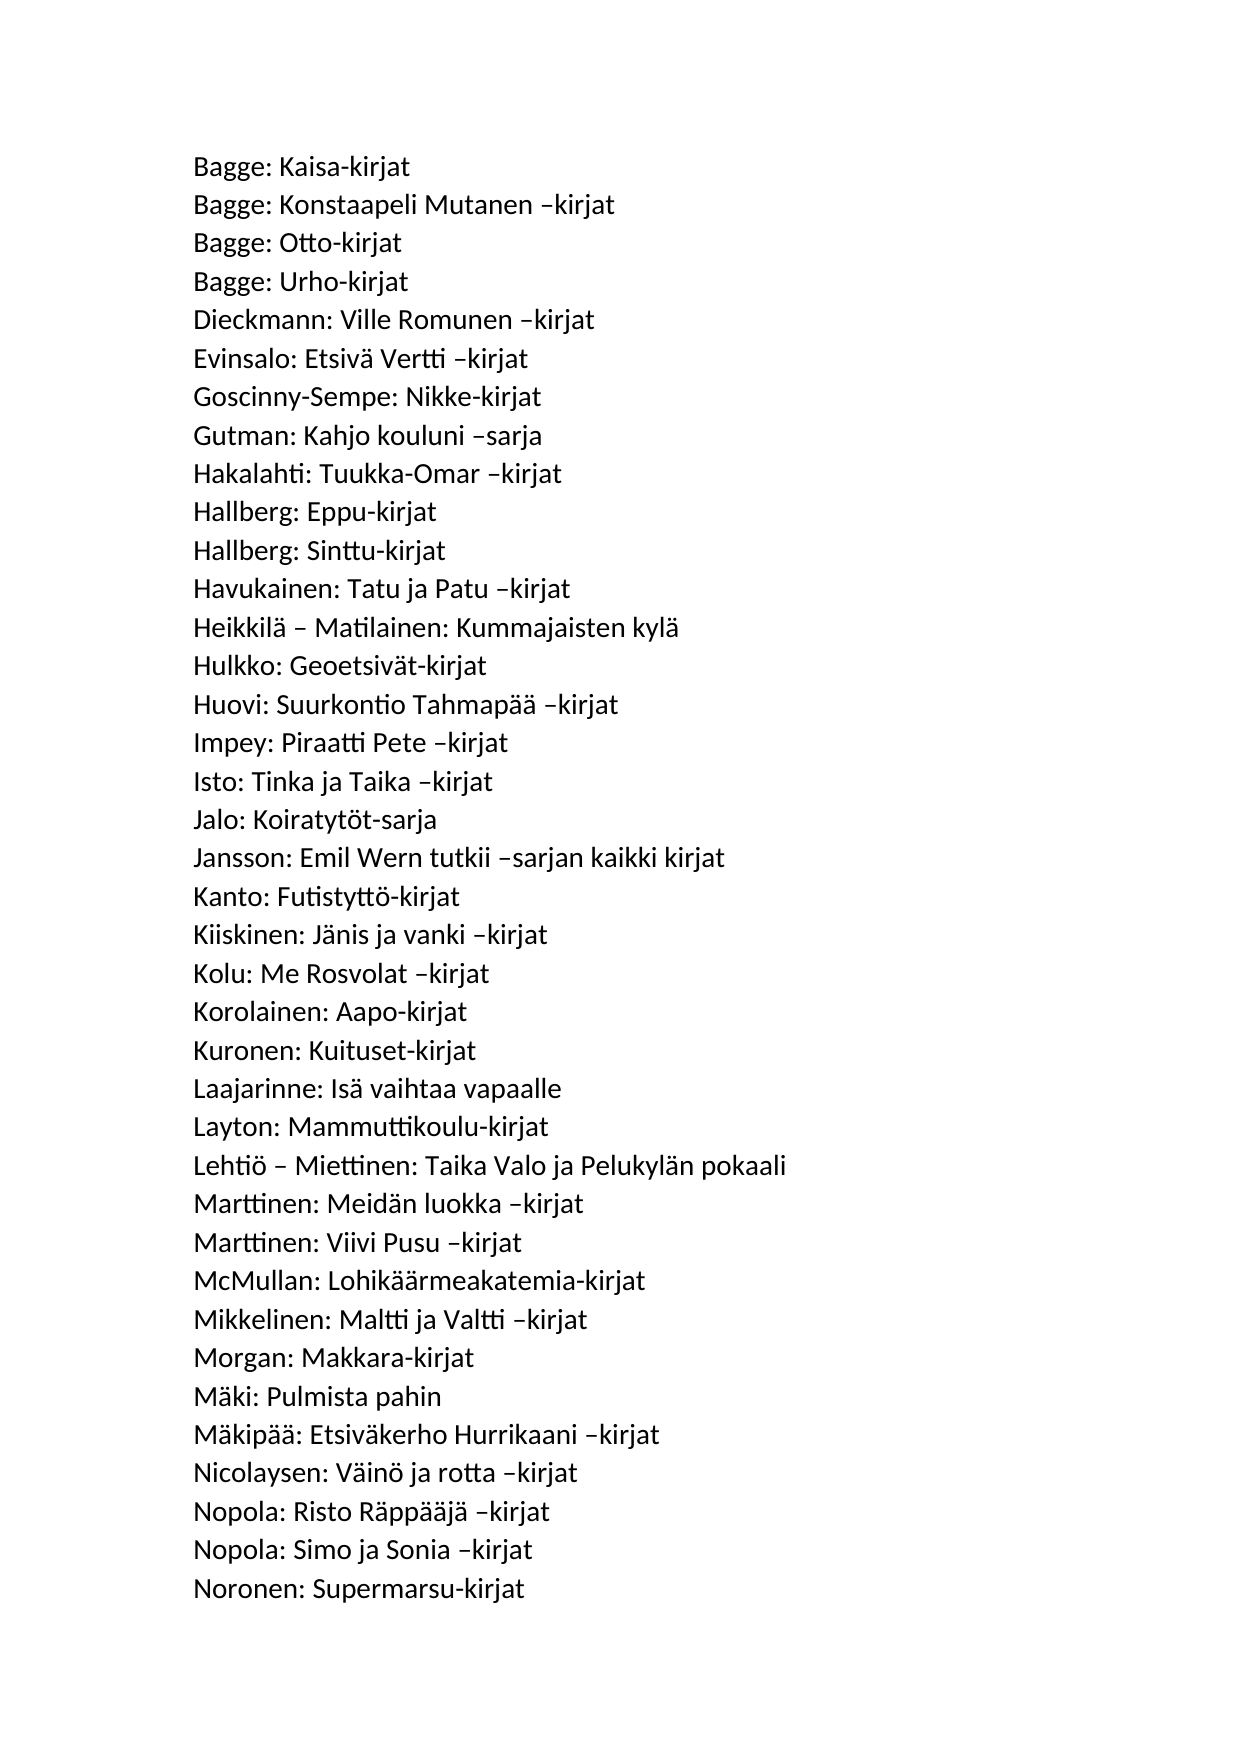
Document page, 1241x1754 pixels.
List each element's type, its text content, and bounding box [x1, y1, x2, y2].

list Nopola: Risto Räppääjä –kirjat [193, 1493, 1122, 1528]
list Hulkko: Geoetsivät-kirjat [193, 647, 1122, 683]
list Mäki: Pulmista pahin [193, 1378, 1122, 1413]
list Impey: Piraatti Pete –kirjat [193, 724, 1122, 760]
list Nicolaysen: Väinö ja rotta –kirjat [193, 1454, 1122, 1490]
list Marttinen: Viivi Pusu –kirjat [193, 1224, 1122, 1259]
list Kuronen: Kuituset-kirjat [193, 1032, 1122, 1067]
list Bagge: Otto-kirjat [193, 224, 1122, 260]
list Kiiskinen: Jänis ja vanki –kirjat [193, 916, 1122, 952]
list Isto: Tinka ja Taika –kirjat [193, 763, 1122, 798]
list Jalo: Koiratytöt-sarja [193, 801, 1122, 837]
list Bagge: Urho-kirjat [193, 263, 1122, 298]
list Nopola: Simo ja Sonia –kirjat [193, 1531, 1122, 1567]
list Kolu: Me Rosvolat –kirjat [193, 955, 1122, 990]
list Dieckmann: Ville Romunen –kirjat [193, 301, 1122, 337]
list Hallberg: Eppu-kirjat [193, 493, 1122, 529]
list Kanto: Futistyttö-kirjat [193, 878, 1122, 913]
list Mäkipää: Etsiväkerho Hurrikaani –kirjat [193, 1416, 1122, 1452]
list Korolainen: Aapo-kirjat [193, 993, 1122, 1029]
list Havukainen: Tatu ja Patu –kirjat [193, 570, 1122, 606]
list Goscinny-Sempe: Nikke-kirjat [193, 378, 1122, 414]
list Bagge: Konstaapeli Mutanen –kirjat [193, 186, 1122, 222]
list Heikkilä – Matilainen: Kummajaisten kylä [193, 609, 1122, 644]
list McMullan: Lohikäärmeakatemia-kirjat [193, 1262, 1122, 1298]
list Marttinen: Meidän luokka –kirjat [193, 1185, 1122, 1221]
list Evinsalo: Etsivä Vertti –kirjat [193, 340, 1122, 375]
list Morgan: Makkara-kirjat [193, 1339, 1122, 1375]
list Hallberg: Sinttu-kirjat [193, 532, 1122, 568]
list Laajarinne: Isä vaihtaa vapaalle [193, 1070, 1122, 1106]
list Noronen: Supermarsu-kirjat [193, 1570, 1122, 1605]
list Jansson: Emil Wern tutkii –sarjan kaikki kirjat [193, 839, 1122, 875]
list Layton: Mammuttikoulu-kirjat [193, 1108, 1122, 1144]
list Bagge: Kaisa-kirjat [193, 148, 1122, 183]
list Mikkelinen: Maltti ja Valtti –kirjat [193, 1301, 1122, 1336]
list Lehtiö – Miettinen: Taika Valo ja Pelukylän pokaali [193, 1147, 1122, 1183]
list Hakalahti: Tuukka-Omar –kirjat [193, 455, 1122, 491]
list Huovi: Suurkontio Tahmapää –kirjat [193, 686, 1122, 721]
list Gutman: Kahjo kouluni –sarja [193, 417, 1122, 452]
